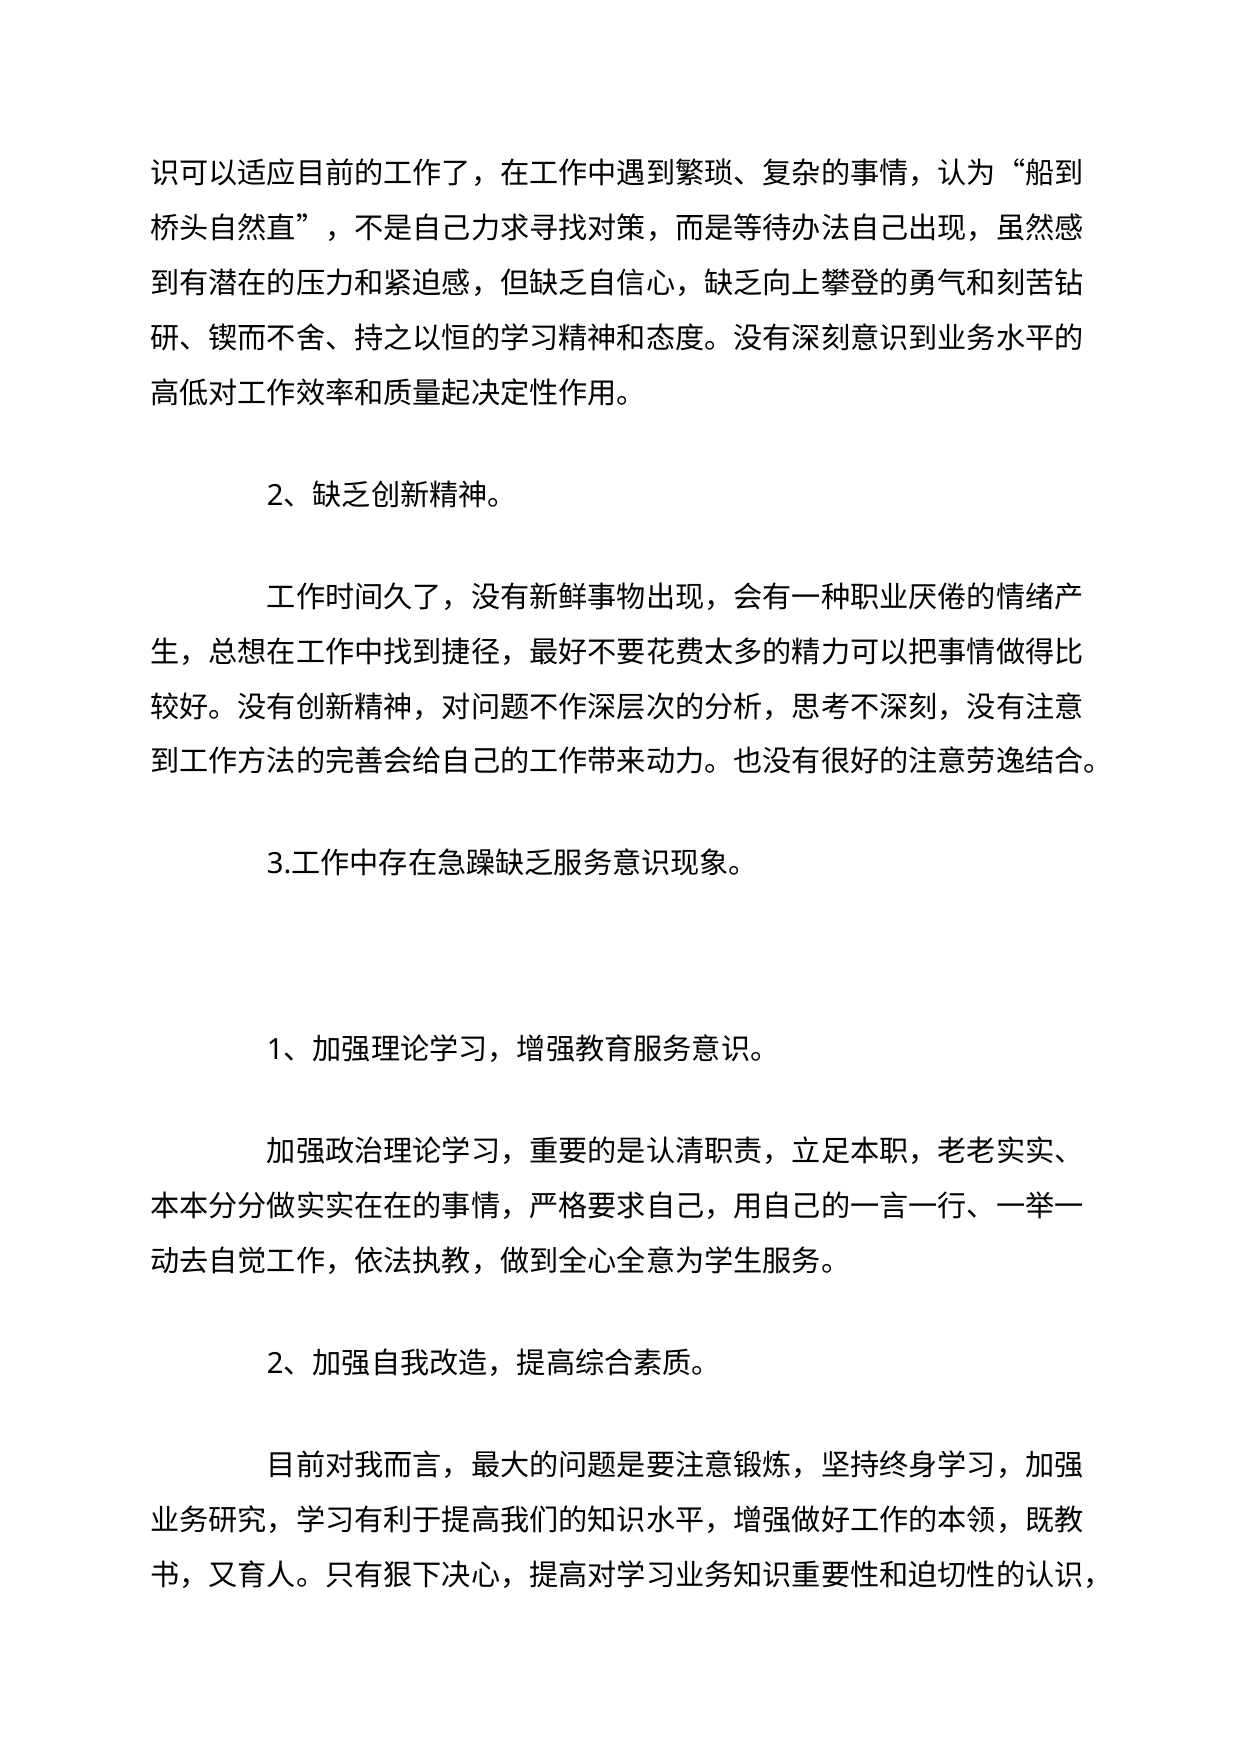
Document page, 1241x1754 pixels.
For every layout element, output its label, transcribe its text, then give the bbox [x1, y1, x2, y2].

text 2、加强自我改造，提高综合素质。 [150, 1339, 1090, 1382]
text 2、缺乏创新精神。 [150, 471, 1090, 514]
text 加强政治理论学习，重要的是认清职责，立足本职，老老实实、本本分分做实实在在的事情，严格要求自己，用自己的一言一行、一举一动去自觉工作，依法执教，做到全心全意为学生服务。 [150, 1128, 1090, 1280]
text 工作时间久了，没有新鲜事物出现，会有一种职业厌倦的情绪产生，总想在工作中找到捷径，最好不要花费太多的精力可以把事情做得比较好。没有创新精神，对问题不作深层次的分析，思考不深刻，没有注意到工作方法的完善会给自己的工作带来动力。也没有很好的注意劳逸结合。 [150, 573, 1090, 780]
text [150, 150, 1090, 412]
text 3.工作中存在急躁缺乏服务意识现象。 [150, 840, 1090, 882]
text 1、加强理论学习，增强教育服务意识。 [150, 1026, 1090, 1068]
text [150, 1441, 1090, 1593]
